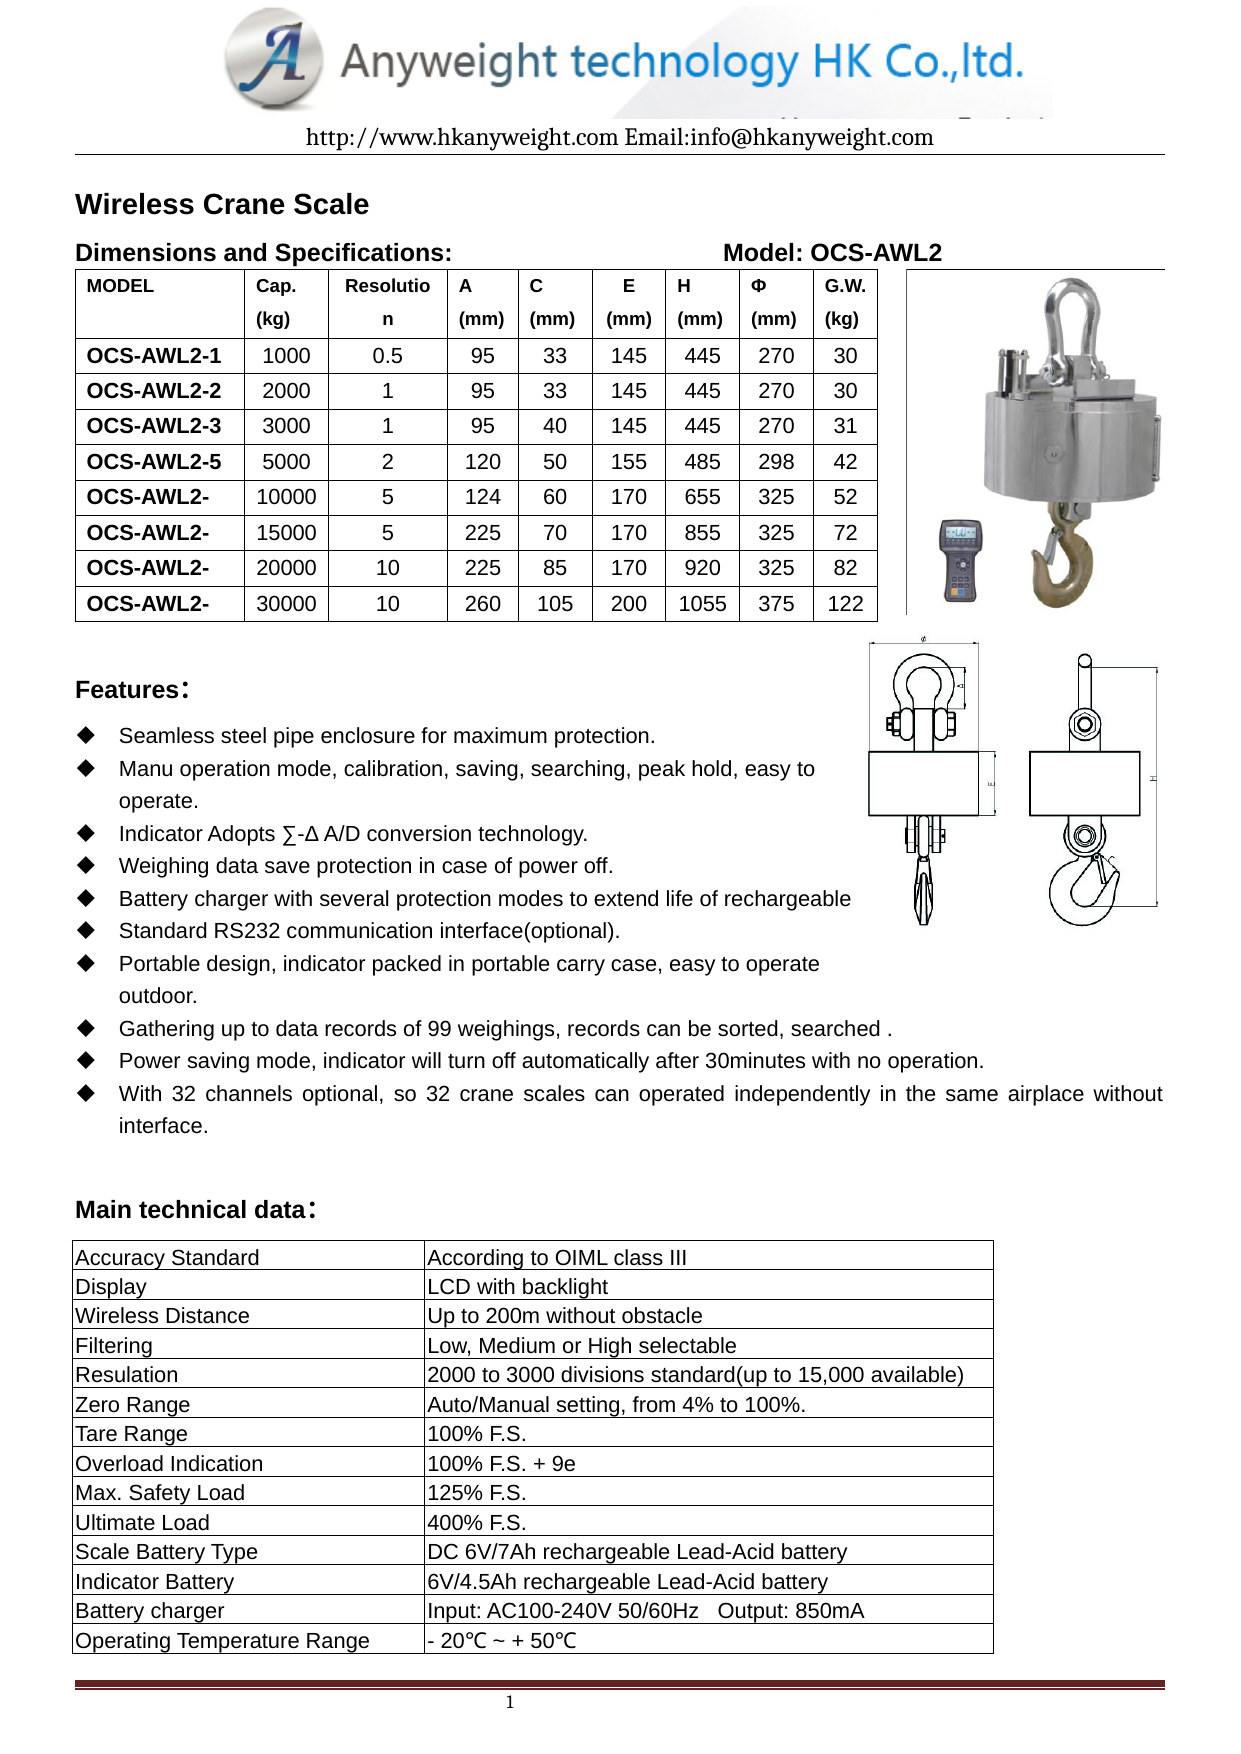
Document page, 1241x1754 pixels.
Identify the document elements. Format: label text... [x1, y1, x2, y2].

table_cell 145 [593, 410, 665, 444]
table_cell 485 [666, 445, 739, 479]
list Seamless steel pipe enclosure for maximum protection. [75, 720, 857, 752]
table_cell 60 [519, 481, 592, 515]
table_cell 655 [666, 481, 739, 515]
table_cell 445 [666, 374, 739, 409]
table_cell 270 [740, 410, 813, 444]
table_cell 30 [814, 339, 877, 373]
table_cell 20000 20000 [245, 551, 328, 586]
list Manu operation mode, calibration, saving, searching, peak hold, easy to [75, 752, 857, 785]
table_cell Max. Safety Load [73, 1477, 424, 1505]
table_cell 270 [740, 339, 813, 373]
table_cell 95 [448, 339, 518, 373]
picture [857, 632, 1169, 931]
table_cell 145 [593, 374, 665, 409]
table_cell 100% F.S. [425, 1418, 993, 1446]
table_cell Battery charger [73, 1595, 424, 1623]
table_cell 85 [519, 551, 592, 586]
table_cell 445 [666, 339, 739, 373]
text Dimensions and Specifications: Model: OCS-AWL2 [75, 236, 1165, 269]
table_cell 1055 [666, 587, 739, 621]
table_cell OCS-AWL2-15 [76, 516, 244, 550]
table_cell Scale Battery Type [73, 1536, 424, 1564]
table_cell 920 [666, 551, 739, 586]
table_cell 95 [448, 410, 518, 444]
table_header Resolution (kg) [329, 270, 447, 338]
table_cell 10000 [245, 481, 328, 515]
table_cell 5 [329, 481, 447, 515]
table_cell 120 [448, 445, 518, 479]
table_header Accuracy Standard [73, 1241, 424, 1269]
table_cell OCS-AWL2-10 [76, 481, 244, 515]
table_cell 170 [593, 481, 665, 515]
table_cell 10 [329, 551, 447, 586]
table_cell 70 [519, 516, 592, 550]
table_cell LCD with backlight [425, 1270, 993, 1299]
list Weighing data save protection in case of power off. [75, 850, 857, 882]
table_cell 2000 to 3000 divisions standard(up to 15,000 available) [425, 1359, 993, 1387]
table_cell 1 [329, 410, 447, 444]
table_cell 10 [329, 587, 447, 621]
table_cell 50 [519, 445, 592, 479]
table_cell 155 [593, 445, 665, 479]
table_cell 260 [448, 587, 518, 621]
table_header A (mm) [448, 270, 518, 338]
table_cell 2000 [245, 374, 328, 409]
table_cell 5 [329, 516, 447, 550]
list Battery charger with several protection modes to extend life of rechargeable battery. [75, 882, 857, 915]
table_cell Overload Indication [73, 1447, 424, 1476]
table_cell 855 [666, 516, 739, 550]
text Wireless Crane Scale [75, 171, 1165, 236]
table_cell 30 [814, 374, 877, 409]
table_cell OCS-AWL2-2 [76, 374, 244, 409]
table_header According to OIML class III [425, 1241, 993, 1269]
table_cell Ultimate Load [73, 1506, 424, 1534]
table_cell 0.5 [329, 339, 447, 373]
table_cell - ~ + [425, 1624, 993, 1652]
table_header C (mm) [519, 270, 592, 338]
table_cell 145 [593, 339, 665, 373]
table_cell 33 [519, 374, 592, 409]
table_cell OCS-AWL2-20 [76, 551, 244, 586]
picture [187, 6, 1053, 119]
table_cell Display [73, 1270, 424, 1299]
table_header E (mm) [593, 270, 665, 338]
table_cell Operating Temperature Range [73, 1624, 424, 1652]
table_cell 1000 [245, 339, 328, 373]
table_cell Input: AC100-240V 50/60Hz Output: 850mA [425, 1595, 993, 1623]
table_cell OCS-AWL2-5 [76, 445, 244, 479]
list Portable design, indicator packed in portable carry case, easy to operate [75, 947, 1165, 980]
table_cell 122 [814, 587, 877, 621]
table_cell 6V/4.5Ah rechargeable Lead-Acid battery [425, 1565, 993, 1593]
table_cell 325 [740, 551, 813, 586]
table_cell 100% F.S. + 9e [425, 1447, 993, 1476]
list operate. [119, 785, 857, 817]
table_cell 270 [740, 374, 813, 409]
table_cell 105 [519, 587, 592, 621]
table_cell 30000 20000 [245, 587, 328, 621]
table_cell 72 [814, 516, 877, 550]
table_cell 325 [740, 516, 813, 550]
table_cell OCS-AWL2-1 [76, 339, 244, 373]
text Main technical data： [75, 1175, 1165, 1240]
table_cell 52 [814, 481, 877, 515]
table_cell 33 [519, 339, 592, 373]
list Power saving mode, indicator will turn off automatically after 30minutes with no operation. [75, 1045, 1165, 1077]
table_cell 1 [329, 374, 447, 409]
table_cell 124 [448, 481, 518, 515]
text Features： [75, 655, 857, 720]
table_cell Low, Medium or High selectable [425, 1329, 993, 1358]
table_cell Wireless Distance [73, 1300, 424, 1328]
table_cell 82 [814, 551, 877, 586]
table_cell 200 [593, 587, 665, 621]
table_cell OCS-AWL2-30 [76, 587, 244, 621]
picture [906, 269, 1165, 615]
table_cell 5000 [245, 445, 328, 479]
table_cell OCS-AWL2-3 [76, 410, 244, 444]
list Standard RS232 communication interface(optional). [75, 915, 1165, 947]
table_cell 225 [448, 551, 518, 586]
table_cell Resulation [73, 1359, 424, 1387]
table_cell Tare Range [73, 1418, 424, 1446]
list Gathering up to data records of 99 weighings, records can be sorted, searched . [75, 1012, 1165, 1045]
table_header MODEL [76, 270, 244, 338]
table_cell 375 [740, 587, 813, 621]
table_cell 95 [448, 374, 518, 409]
table_cell 3000 [245, 410, 328, 444]
table_cell 125% F.S. [425, 1477, 993, 1505]
table_cell 445 [666, 410, 739, 444]
table_cell 170 [593, 551, 665, 586]
list outdoor. [119, 980, 1165, 1012]
table_cell Auto/Manual setting, from 4% to 100%. [425, 1388, 993, 1417]
table_header Φ (mm) [740, 270, 813, 338]
table_cell 15000 [245, 516, 328, 550]
table_header Cap. (kg) [245, 270, 328, 338]
table_cell 40 [519, 410, 592, 444]
table_cell Indicator Battery [73, 1565, 424, 1593]
table_cell Zero Range [73, 1388, 424, 1417]
table_header G.W. (kg) [814, 270, 877, 338]
table_cell 400% F.S. [425, 1506, 993, 1534]
table_cell 2 [329, 445, 447, 479]
list With 32 channels optional, so 32 crane scales can operated independently in the same airplace without interface. [75, 1077, 1165, 1142]
table_header H (mm) [666, 270, 739, 338]
table_cell 298 [740, 445, 813, 479]
table_cell DC 6V/7Ah rechargeable Lead-Acid battery [425, 1536, 993, 1564]
table_cell 31 [814, 410, 877, 444]
table_cell Filtering [73, 1329, 424, 1358]
table_cell 42 [814, 445, 877, 479]
table_cell 325 [740, 481, 813, 515]
table_cell Up to 200m without obstacle [425, 1300, 993, 1328]
table_cell 170 [593, 516, 665, 550]
list Indicator Adopts ∑-Δ A/D conversion technology. [75, 817, 857, 850]
table_cell 225 [448, 516, 518, 550]
